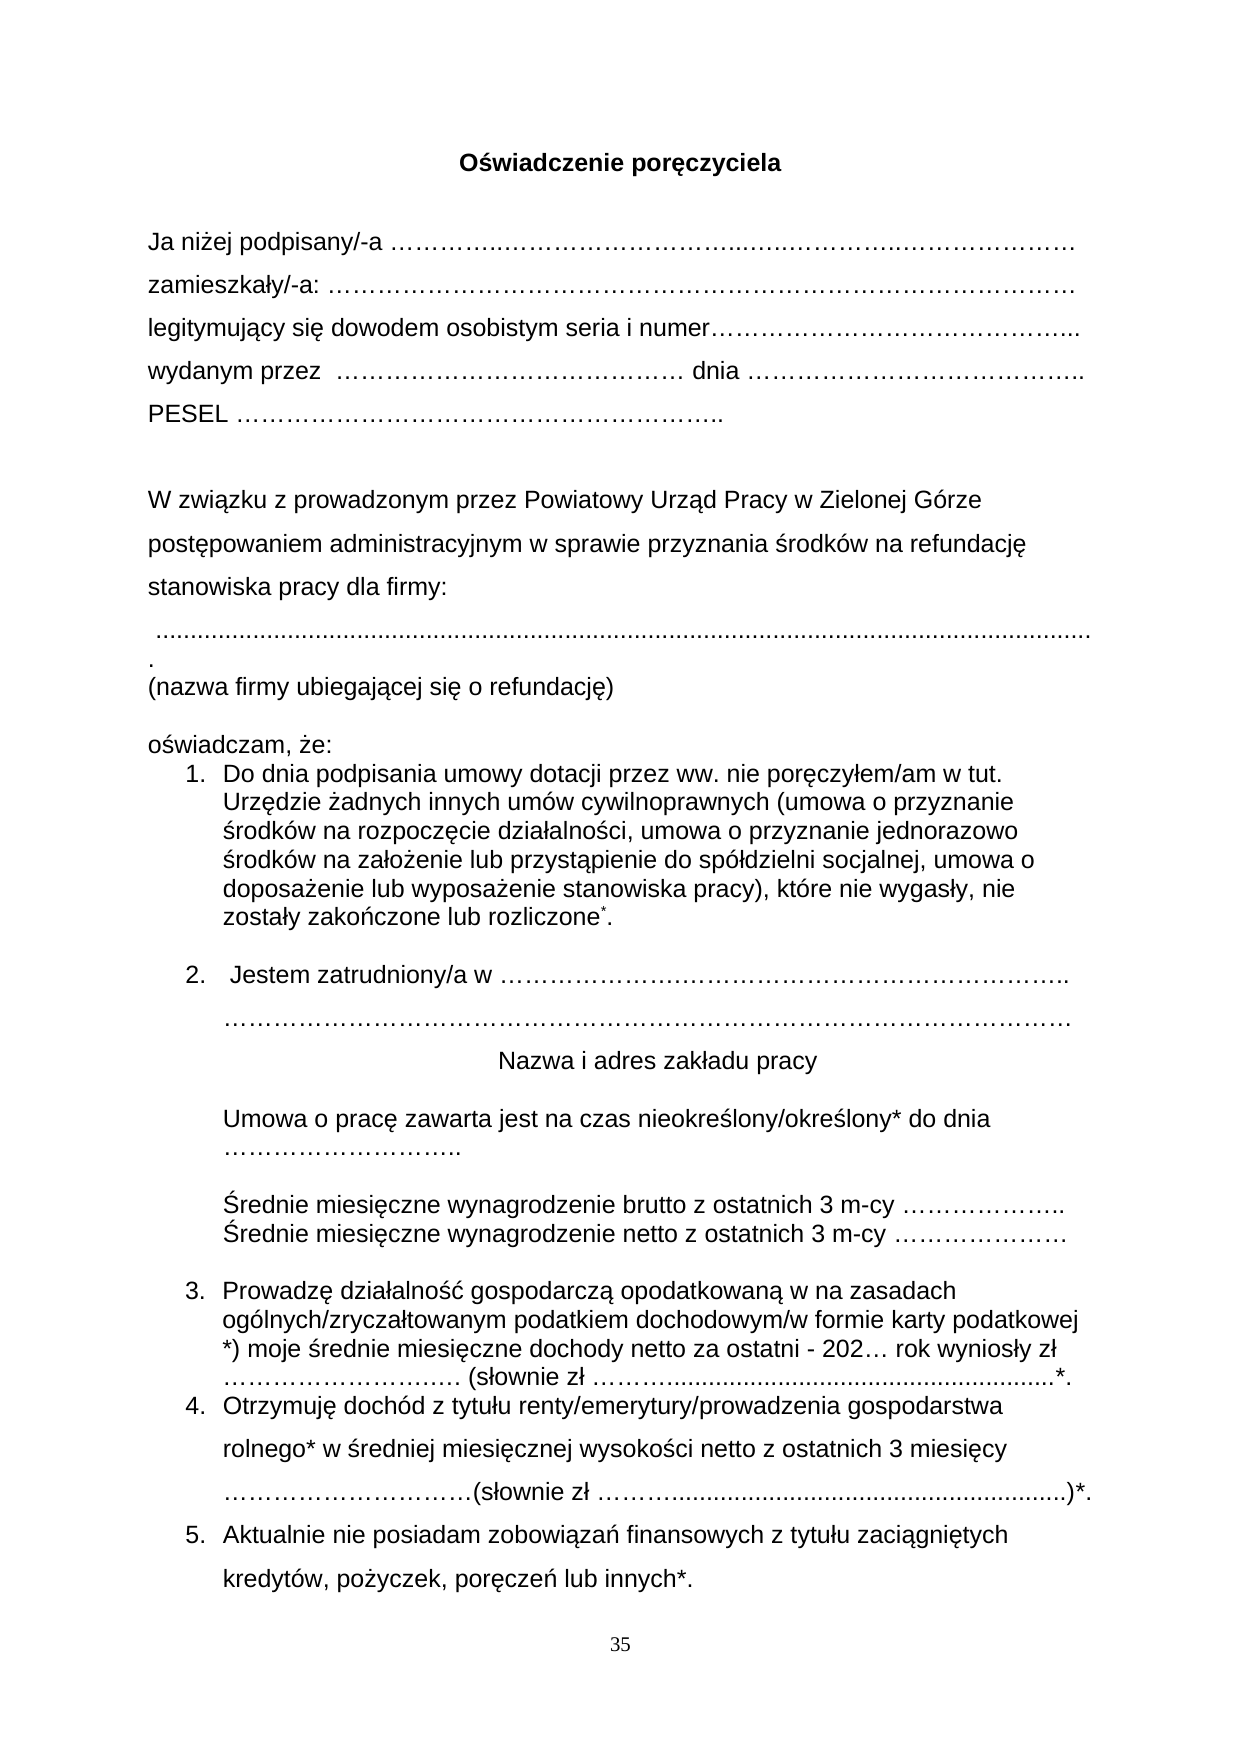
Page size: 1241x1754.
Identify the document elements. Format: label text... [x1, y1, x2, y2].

text Ja niżej podpisany/-a …………..………………………...…..…………..………………… [148, 227, 1093, 256]
text Oświadczenie poręczyciela [148, 148, 1093, 176]
list Aktualnie nie posiadam zobowiązań finansowych z tytułu zaciągniętych kredytów, pożyczek, poręczeń lub innych*. [185, 1521, 1093, 1592]
text Średnie miesięczne wynagrodzenie netto z ostatnich 3 m-cy ………………… [223, 1219, 1093, 1247]
list Do dnia podpisania umowy dotacji przez ww. nie poręczyłem/am w tut. Urzędzie żadnych innych umów cywilnoprawnych (umowa o przyznanie środków na rozpoczęcie działalności, umowa o przyznanie jednorazowo środków na założenie lub przystąpienie do spółdzielni socjalnej, umowa o doposażenie lub wyposażenie stanowiska pracy), które nie wygasły, nie zostały zakończone lub rozliczone*. [185, 759, 1093, 931]
text ........................................................................................................................................ [148, 615, 1093, 672]
text Nazwa i adres zakładu pracy [223, 1046, 1093, 1075]
text PESEL ………………………………………………….. [148, 399, 1093, 428]
text ………………………………………………………………………………………… [223, 1003, 1093, 1032]
text Umowa o pracę zawarta jest na czas nieokreślony/określony* do dnia ……………………….. [223, 1104, 1093, 1161]
text oświadczam, że: [148, 730, 1093, 759]
list Otrzymuję dochód z tytułu renty/emerytury/prowadzenia gospodarstwa rolnego* w średniej miesięcznej wysokości netto z ostatnich 3 miesięcy …………………………(słownie zł ……….........................................................)*. [185, 1391, 1093, 1506]
text Średnie miesięczne wynagrodzenie brutto z ostatnich 3 m-cy ……………….. [223, 1190, 1093, 1219]
text wydanym przez …………………………………… dnia ………………………………….. [148, 356, 1093, 385]
text legitymujący się dowodem osobistym seria i numer……………………………………... [148, 313, 1093, 342]
list Prowadzę działalność gospodarczą opodatkowaną w na zasadach ogólnych/zryczałtowanym podatkiem dochodowym/w formie karty podatkowej *) moje średnie miesięczne dochody netto za ostatni - 202… rok wyniosły zł …………………….…. (słownie zł ………........................................................*. [185, 1276, 1093, 1391]
text W związku z prowadzonym przez Powiatowy Urząd Pracy w Zielonej Górze postępowaniem administracyjnym w sprawie przyznania środków na refundację stanowiska pracy dla firmy: [148, 486, 1093, 601]
text zamieszkały/-a: ……………………………………………………………………………… [148, 270, 1093, 299]
text (nazwa firmy ubiegającej się o refundację) [148, 672, 1093, 701]
list Jestem zatrudniony/a w ………………….……………………………………….. [185, 960, 1093, 989]
